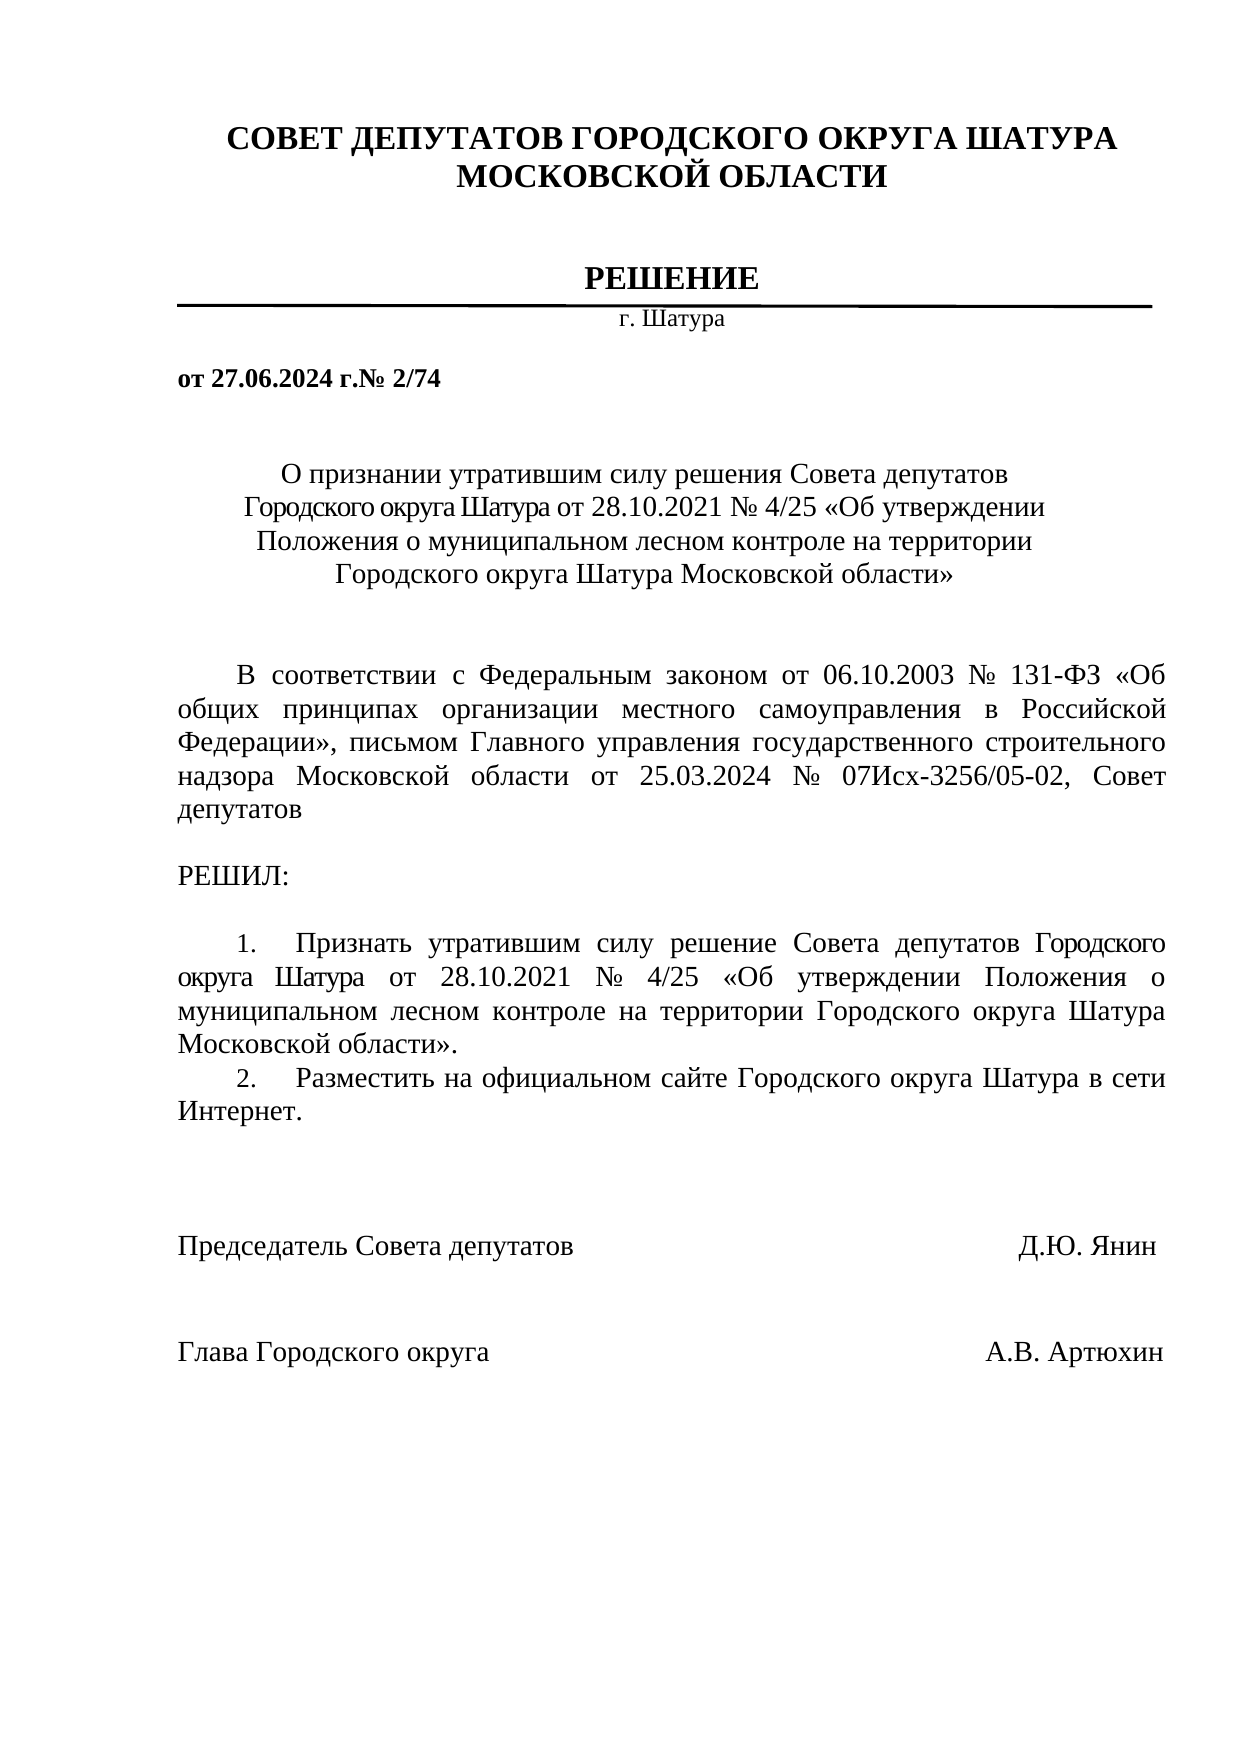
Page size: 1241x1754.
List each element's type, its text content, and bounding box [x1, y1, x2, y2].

text В соответствии с Федеральным законом от 06.10.2003 № 131-ФЗ «Об общих принципах организации местного самоуправления в Российской Федерации», письмом Главного управления государственного строительного надзора Московской области от 25.03.2024 № 07Исх-3256/05-02, Совет депутатов [177, 657, 1167, 825]
text г. Шатура [177, 303, 1167, 331]
text РЕШИЛ: [177, 858, 1167, 892]
text МОСКОВСКОЙ ОБЛАСТИ [177, 156, 1167, 195]
list РЕШЕНИЕ [177, 258, 1167, 296]
text О признании утратившим силу решения Совета депутатов Городского округа Шатура от 28.10.2021 № 4/25 «Об утверждении Положения о муниципальном лесном контроле на территории Городского округа Шатура Московской области» [223, 456, 1066, 590]
text СОВЕТ ДЕПУТАТОВ ГОРОДСКОГО ОКРУГА ШАТУРА [177, 118, 1167, 156]
text Глава Городского округа А.В. Артюхин [177, 1334, 1167, 1368]
list Признать утратившим силу решение Совета депутатов Городского округа Шатура от 28.10.2021 № 4/25 «Об утверждении Положения о муниципальном лесном контроле на территории Городского округа Шатура Московской области». [177, 926, 1167, 1060]
list Разместить на официальном сайте Городского округа Шатура в сети Интернет. [177, 1060, 1167, 1127]
text от 27.06.2024 г.№ 2/74 [177, 363, 1167, 394]
text Председатель Совета депутатов Д.Ю. Янин [177, 1228, 1167, 1261]
